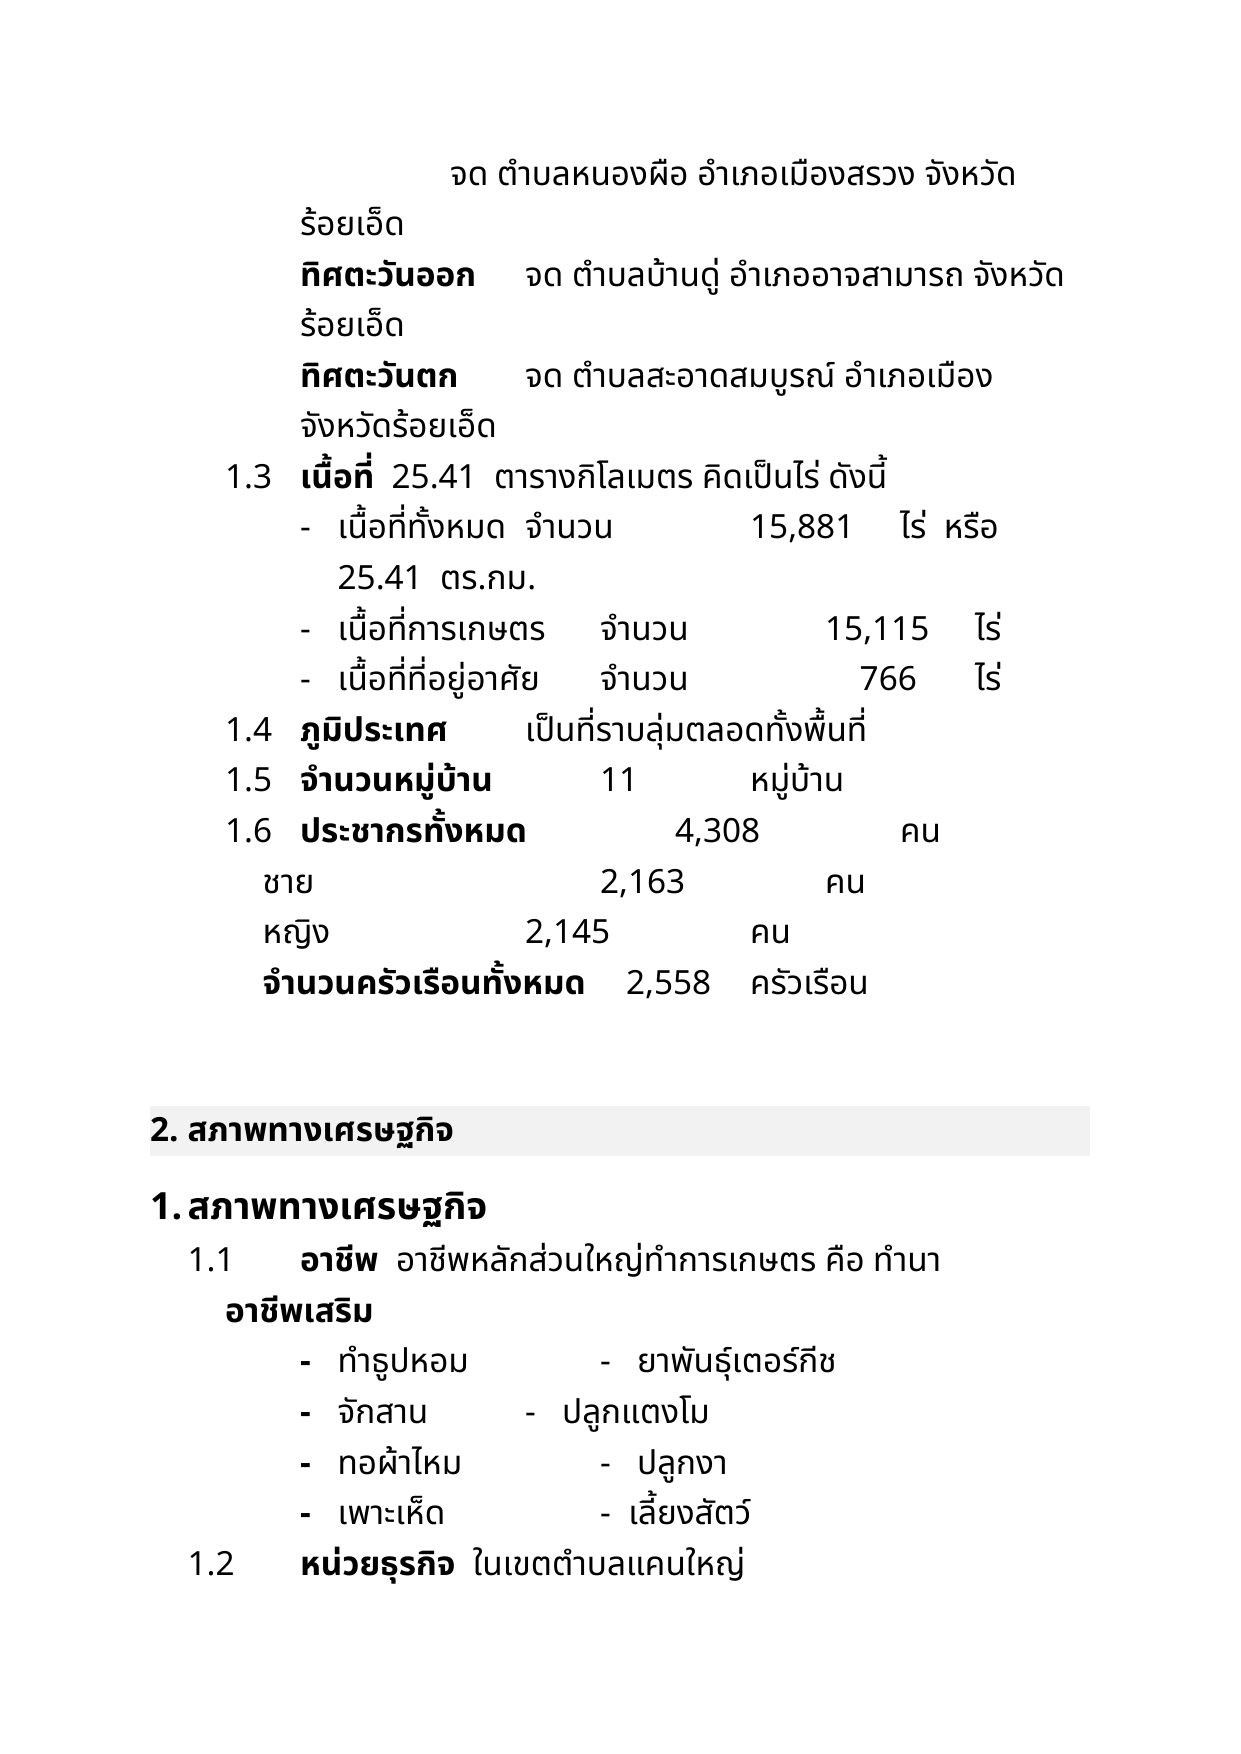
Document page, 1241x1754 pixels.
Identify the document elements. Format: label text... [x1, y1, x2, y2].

list ทำธูปหอม - ยาพันธุ์เตอร์กีช [300, 1337, 1090, 1388]
text ชาย 2,163 คน [262, 857, 1090, 908]
text หญิง 2,145 คน [262, 908, 1090, 959]
list จักสาน - ปลูกแตงโม [300, 1388, 1090, 1438]
list ภูมิประเทศ เป็นที่ราบลุ่มตลอดทั้งพื้นที่ [225, 706, 1090, 756]
list หน่วยธุรกิจ ในเขตตำบลแคนใหญ่ [187, 1540, 1090, 1590]
list ทอผ้าไหม - ปลูกงา [300, 1438, 1090, 1489]
list ประชากรทั้งหมด 4,308 คน [225, 807, 1090, 857]
text 2. สภาพทางเศรษฐกิจ [150, 1106, 1090, 1156]
list เนื้อที่ที่อยู่อาศัย จำนวน 766 ไร่ [300, 655, 1090, 706]
list สภาพทางเศรษฐกิจ [150, 1179, 1090, 1236]
text อาชีพเสริม [225, 1287, 1090, 1337]
list อาชีพ อาชีพหลักส่วนใหญ่ทำการเกษตร คือ ทำนา [187, 1236, 1090, 1287]
text จำนวนครัวเรือนทั้งหมด 2,558 ครัวเรือน [262, 959, 1090, 1009]
list เนื้อที่ทั้งหมด จำนวน 15,881 ไร่ หรือ 25.41 ตร.กม. [300, 503, 1090, 604]
list เพาะเห็ด - เลี้ยงสัตว์ [300, 1489, 1090, 1540]
list เนื้อที่การเกษตร จำนวน 15,115 ไร่ [300, 604, 1090, 655]
list เนื้อที่ 25.41 ตารางกิโลเมตร คิดเป็นไร่ ดังนี้ [225, 452, 1090, 503]
list จำนวนหมู่บ้าน 11 หมู่บ้าน [225, 756, 1090, 807]
text ทิศตะวันออก จด ตำบลบ้านดู่ อำเภออาจสามารถ จังหวัดร้อยเอ็ด [300, 251, 1090, 352]
text ทิศตะวันตก จด ตำบลสะอาดสมบูรณ์ อำเภอเมือง จังหวัดร้อยเอ็ด [300, 352, 1090, 452]
text จด ตำบลหนองผือ อำเภอเมืองสรวง จังหวัดร้อยเอ็ด [300, 150, 1090, 251]
